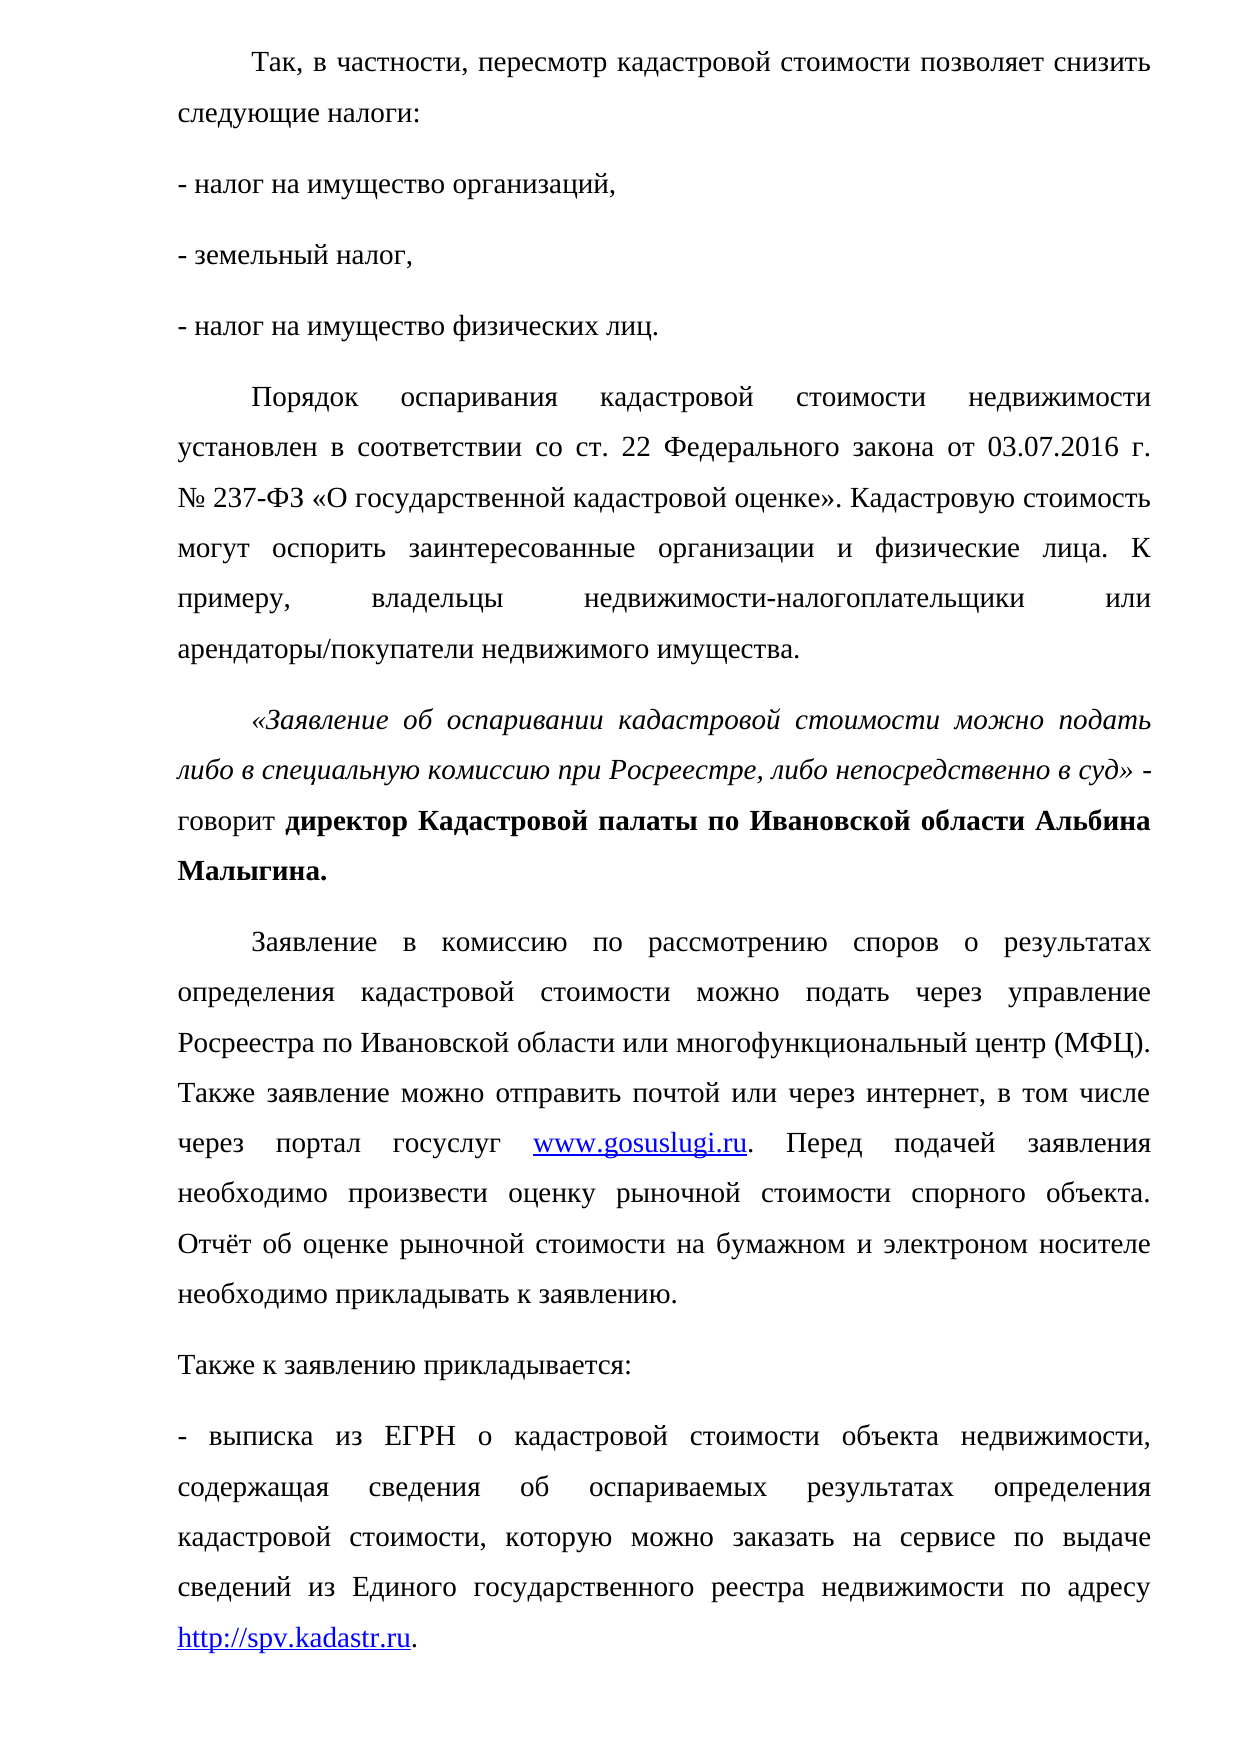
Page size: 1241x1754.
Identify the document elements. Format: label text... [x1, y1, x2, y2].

text - земельный налог, [177, 237, 1152, 271]
text - налог на имущество физических лиц. [177, 308, 1152, 342]
text Порядок оспаривания кадастровой стоимости недвижимости установлен в соответствии со ст. 22 Федерального закона от 03.07.2016 г. № 237-ФЗ «О государственной кадастровой оценке». Кадастровую стоимость могут оспорить заинтересованные организации и физические лица. К примеру, владельцы недвижимости-налогоплательщики или арендаторы/покупатели недвижимого имущества. [177, 379, 1152, 664]
text Так, в частности, пересмотр кадастровой стоимости позволяет снизить следующие налоги: [177, 44, 1152, 128]
text «Заявление об оспаривании кадастровой стоимости можно подать либо в специальную комиссию при Росреестре, либо непосредственно в суд» - говорит директор Кадастровой палаты по Ивановской области Альбина Малыгина. [177, 702, 1152, 886]
text - выписка из ЕГРН о кадастровой стоимости объекта недвижимости, содержащая сведения об оспариваемых результатах определения кадастровой стоимости, которую можно заказать на сервисе по выдаче сведений из Единого государственного реестра недвижимости по адресу http://spv.kadastr.ru. [177, 1418, 1152, 1653]
text Заявление в комиссию по рассмотрению споров о результатах определения кадастровой стоимости можно подать через управление Росреестра по Ивановской области или многофункциональный центр (МФЦ). Также заявление можно отправить почтой или через интернет, в том числе через портал госуслуг www.gosuslugi.ru. Перед подачей заявления необходимо произвести оценку рыночной стоимости спорного объекта. Отчёт об оценке рыночной стоимости на бумажном и электроном носителе необходимо прикладывать к заявлению. [177, 924, 1152, 1310]
text - налог на имущество организаций, [177, 166, 1152, 199]
text Также к заявлению прикладывается: [177, 1347, 1152, 1381]
